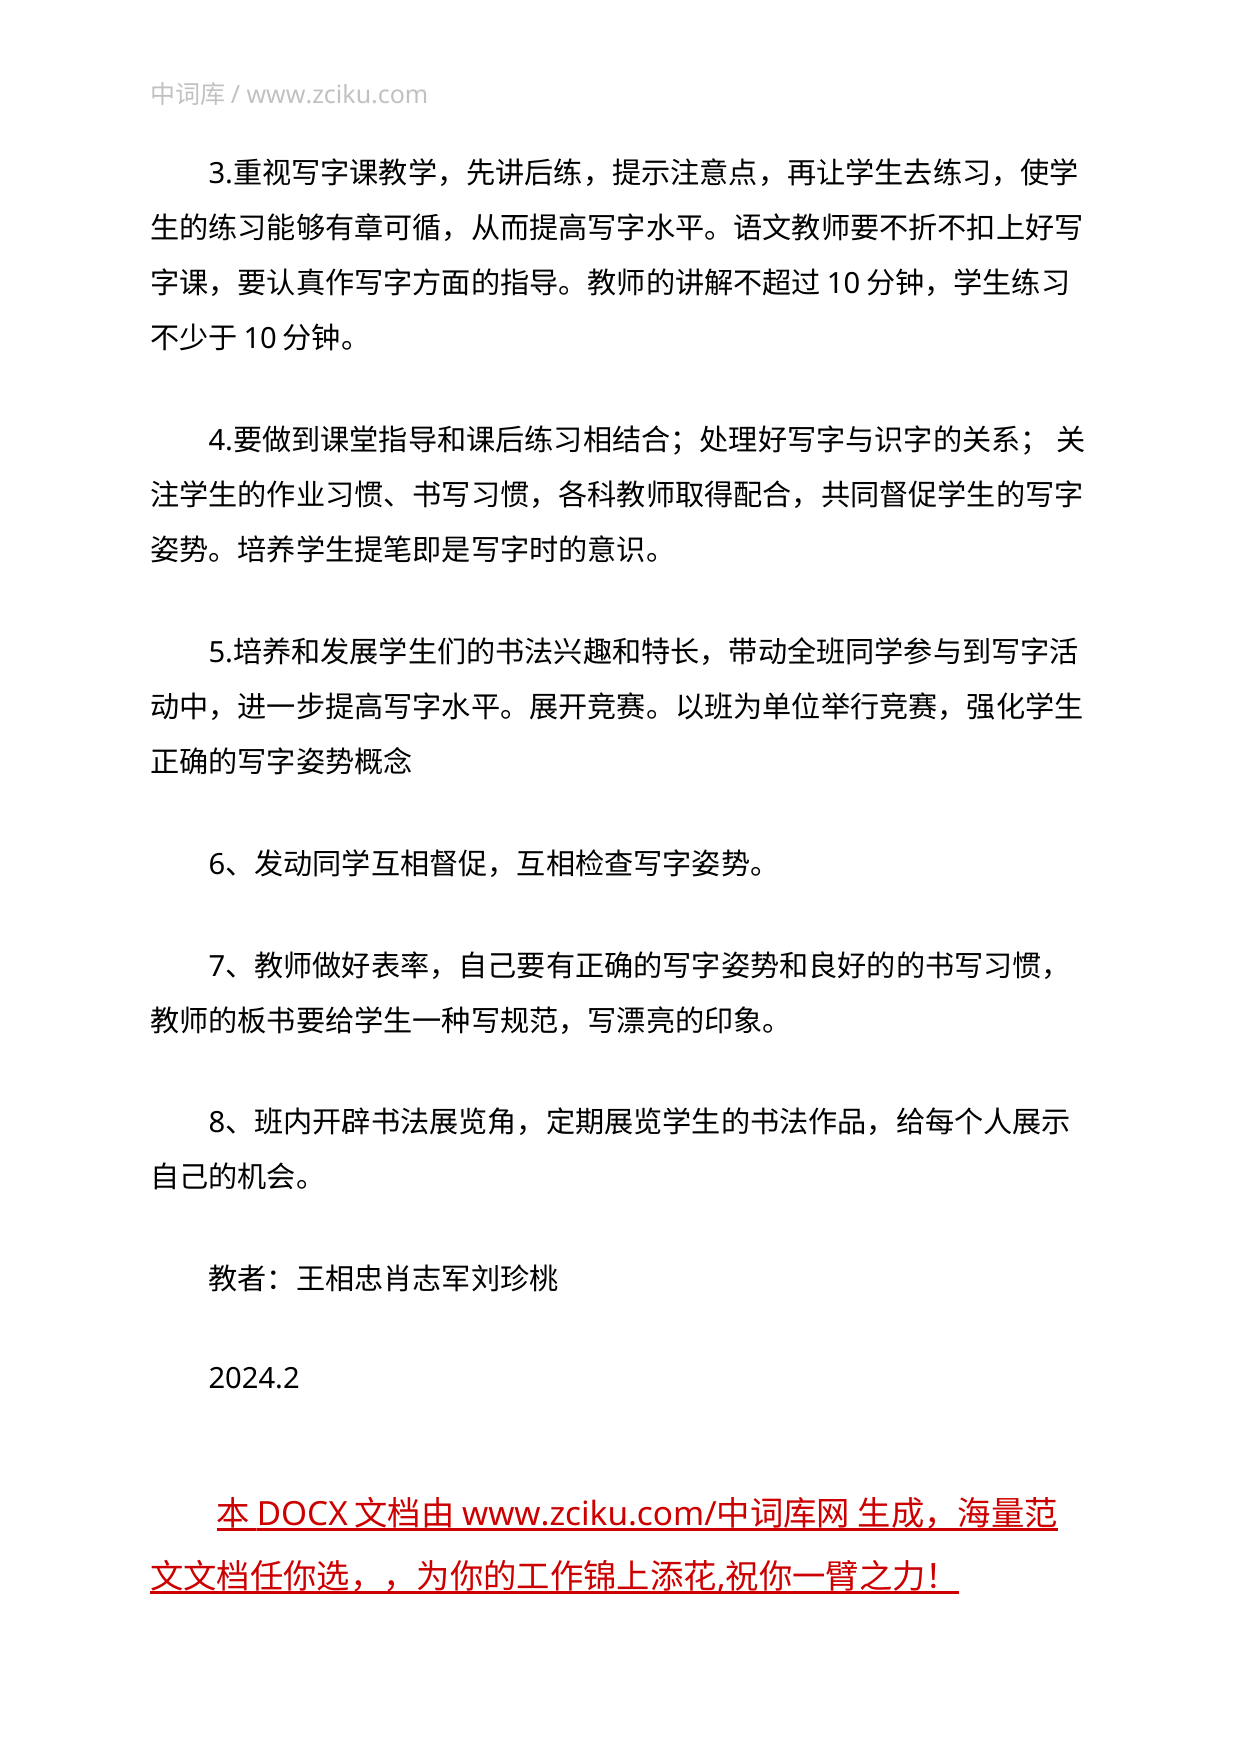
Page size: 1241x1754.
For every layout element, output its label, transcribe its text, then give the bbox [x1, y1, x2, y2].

text 2024.2 [150, 1357, 1090, 1397]
text 5.培养和发展学生们的书法兴趣和特长，带动全班同学参与到写字活动中，进一步提高写字水平。展开竞赛。以班为单位举行竞赛，强化学生正确的写字姿势概念 [150, 628, 1090, 781]
text 4.要做到课堂指导和课后练习相结合；处理好写字与识字的关系； 关注学生的作业习惯、书写习惯，各科教师取得配合，共同督促学生的写字姿势。培养学生提笔即是写字时的意识。 [150, 417, 1090, 569]
text 7、教师做好表率，自己要有正确的写字姿势和良好的的书写习惯，教师的板书要给学生一种写规范，写漂亮的印象。 [150, 942, 1090, 1039]
text 6、发动同学互相督促，互相检查写字姿势。 [150, 840, 1090, 883]
text 教者：王相忠肖志军刘珍桃 [150, 1256, 1090, 1298]
text 8、班内开辟书法展览角，定期展览学生的书法作品，给每个人展示自己的机会。 [150, 1099, 1090, 1196]
text 3.重视写字课教学，先讲后练，提示注意点，再让学生去练习，使学生的练习能够有章可循，从而提高写字水平。语文教师要不折不扣上好写字课，要认真作写字方面的指导。教师的讲解不超过10分钟，学生练习不少于10分钟。 [150, 150, 1090, 357]
text 本DOCX文档由 www.zciku.com/中词库网 生成，海量范文文档任你选，，为你的工作锦上添花,祝你一臂之力！ [150, 1487, 1090, 1598]
